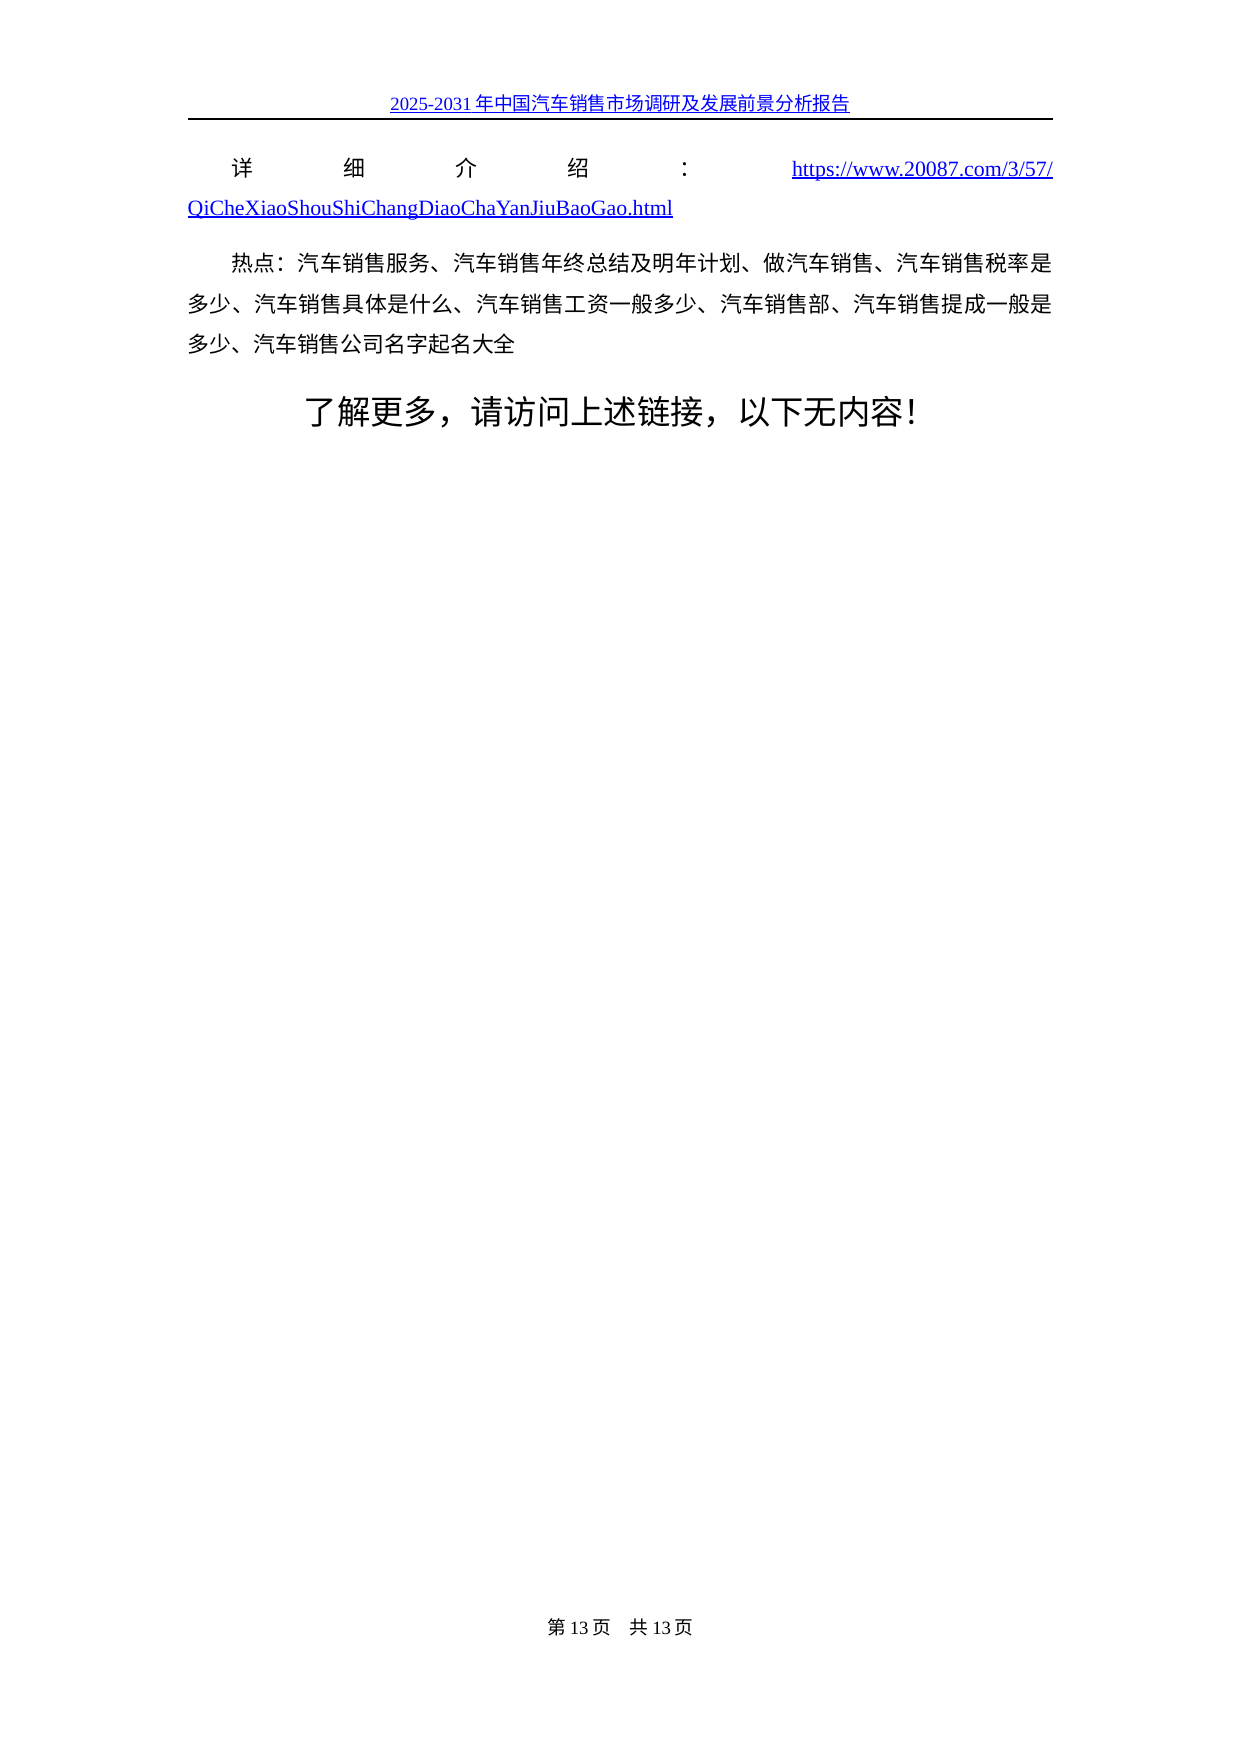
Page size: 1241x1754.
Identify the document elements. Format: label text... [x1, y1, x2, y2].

text 详细介绍：https://www.20087.com/3/57/QiCheXiaoShouShiChangDiaoChaYanJiuBaoGao.html [187, 150, 1053, 223]
text 热点：汽车销售服务、汽车销售年终总结及明年计划、做汽车销售、汽车销售税率是多少、汽车销售具体是什么、汽车销售工资一般多少、汽车销售部、汽车销售提成一般是多少、汽车销售公司名字起名大全 [187, 246, 1053, 359]
title 了解更多，请访问上述链接，以下无内容！ [187, 377, 1053, 442]
